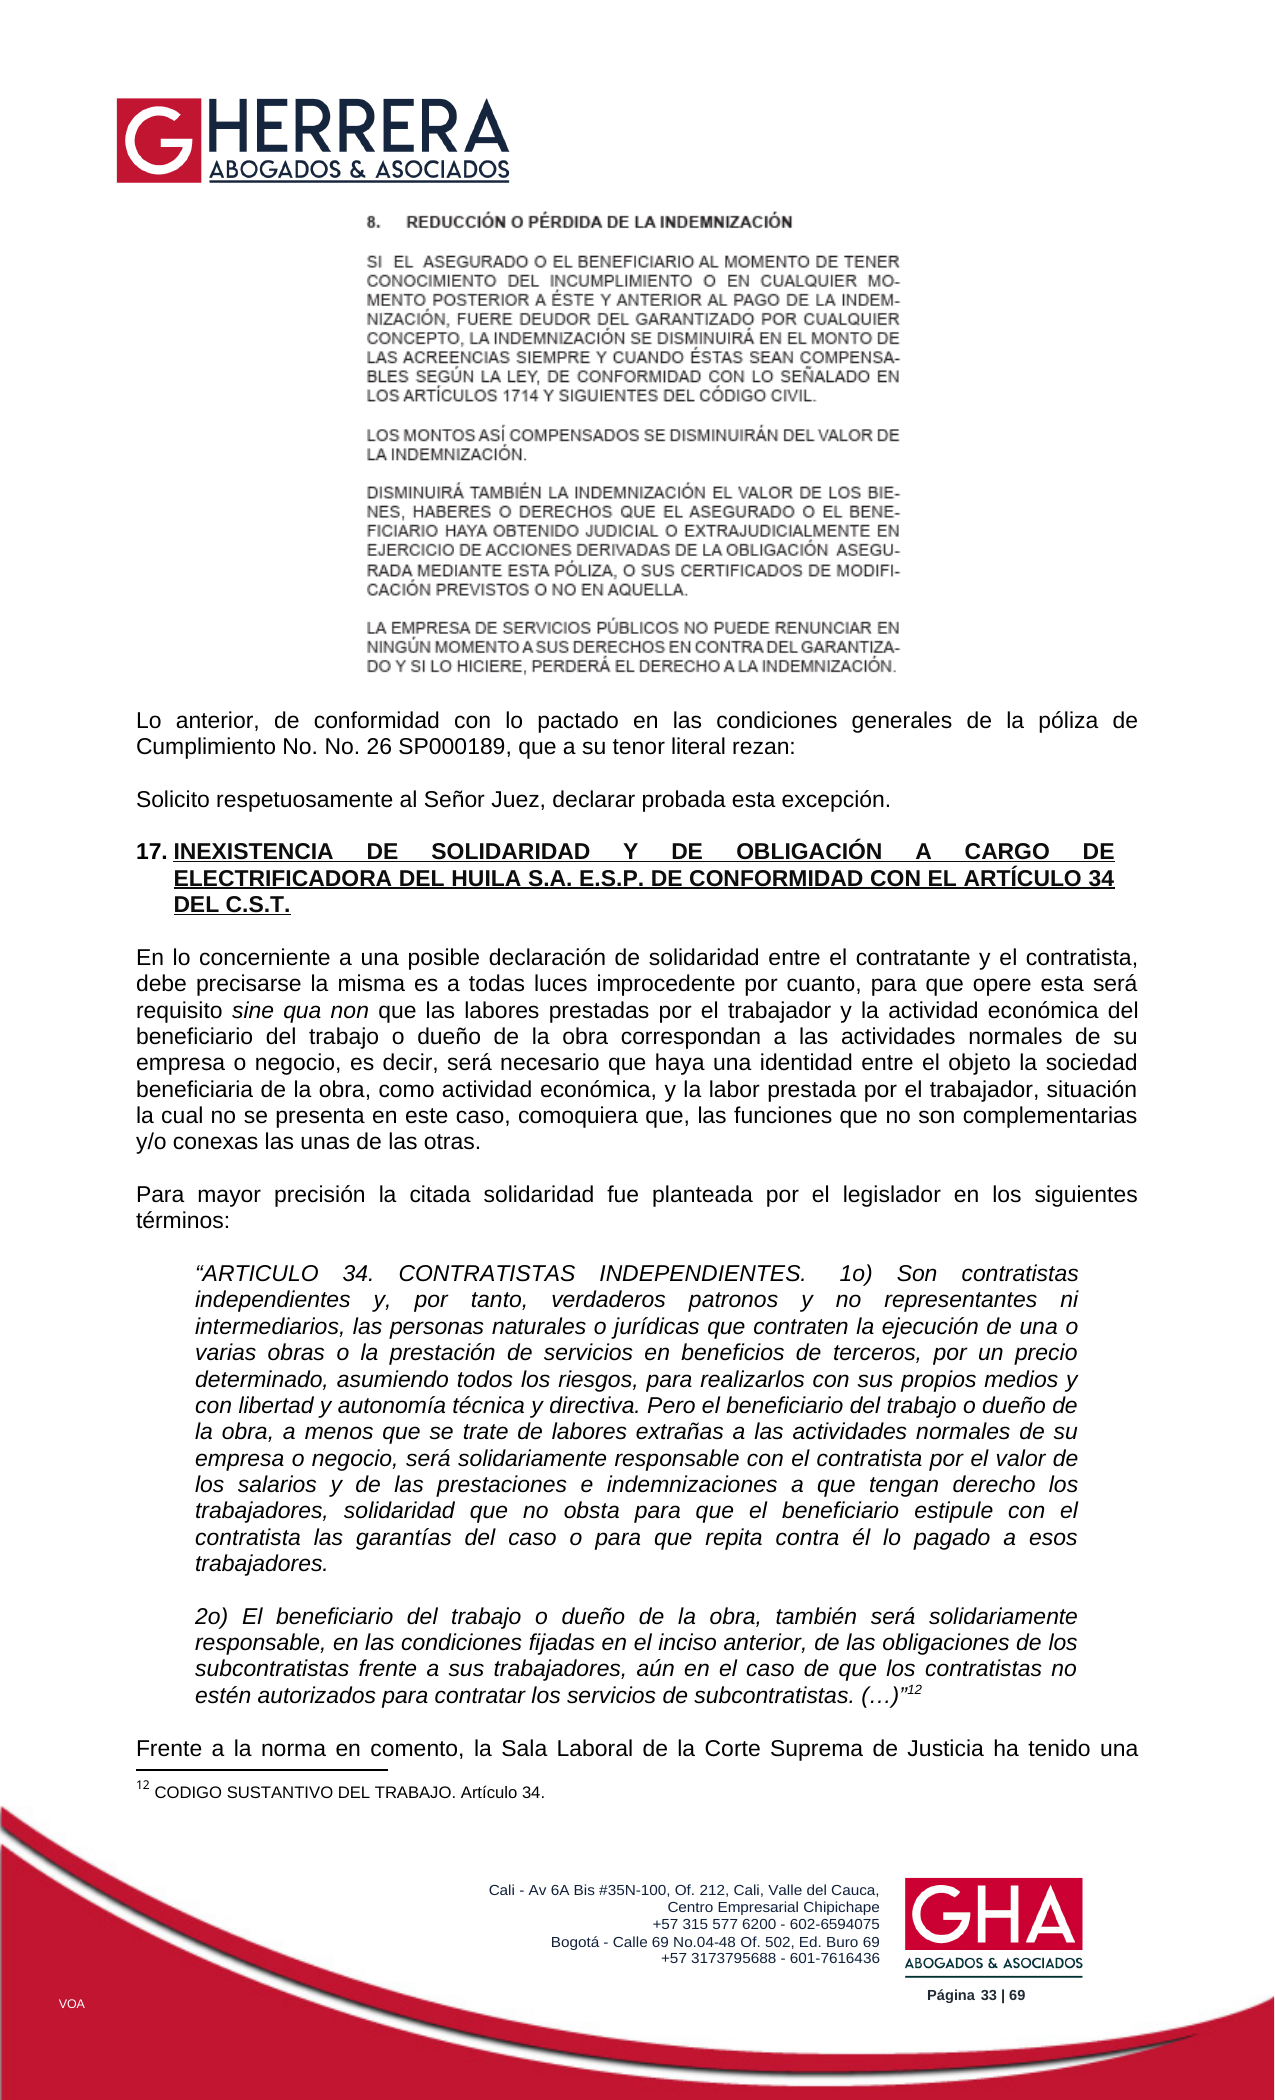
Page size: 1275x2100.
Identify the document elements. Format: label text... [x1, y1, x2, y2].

picture [96, 75, 912, 681]
text “ARTICULO 34. CONTRATISTAS INDEPENDIENTES. 1o) Son contratistas independientes y, por tanto, verdaderos patronos y no representantes ni intermediarios, las personas naturales o jurídicas que contraten la ejecución de una o varias obras o la prestación de servicios en beneficios de terceros, por un precio determinado, asumiendo todos los riesgos, para realizarlos con sus propios medios y con libertad y autonomía técnica y directiva. Pero el beneficiario del trabajo o dueño de la obra, a menos que se trate de labores extrañas a las actividades normales de su empresa o negocio, será solidariamente responsable con el contratista por el valor de los salarios y de las prestaciones e indemnizaciones a que tengan derecho los trabajadores, solidaridad que no obsta para que el beneficiario estipule con el contratista las garantías del caso o para que repita contra él lo pagado a esos trabajadores. [195, 1260, 1081, 1576]
text Lo anterior, de conformidad con lo pactado en las condiciones generales de la póliza de Cumplimiento No. No. 26 SP000189, que a su tenor literal rezan: [136, 707, 1139, 759]
text Para mayor precisión la citada solidaridad fue planteada por el legislador en los siguientes términos: [136, 1181, 1139, 1234]
text 2o) El beneficiario del trabajo o dueño de la obra, también será solidariamente responsable, en las condiciones fijadas en el inciso anterior, de las obligaciones de los subcontratistas frente a sus trabajadores, aún en el caso de que los contratistas no estén autorizados para contratar los servicios de subcontratistas. (…)” [195, 1603, 1081, 1708]
list INEXISTENCIA DE SOLIDARIDAD Y DE OBLIGACIÓN A CARGO DE ELECTRIFICADORA DEL HUILA S.A. E.S.P. DE CONFORMIDAD CON EL ARTÍCULO 34 DEL C.S.T. [136, 838, 1114, 917]
text Solicito respetuosamente al Señor Juez, declarar probada esta excepción. [136, 786, 1139, 812]
picture [0, 1793, 1275, 2100]
text En lo concerniente a una posible declaración de solidaridad entre el contratante y el contratista, debe precisarse la misma es a todas luces improcedente por cuanto, para que opere esta será requisito sine qua non que las labores prestadas por el trabajador y la actividad económica del beneficiario del trabajo o dueño de la obra correspondan a las actividades normales de su empresa o negocio, es decir, será necesario que haya una identidad entre el objeto la sociedad beneficiaria de la obra, como actividad económica, y la labor prestada por el trabajador, situación la cual no se presenta en este caso, comoquiera que, las funciones que no son complementarias y/o conexas las unas de las otras. [136, 944, 1139, 1155]
